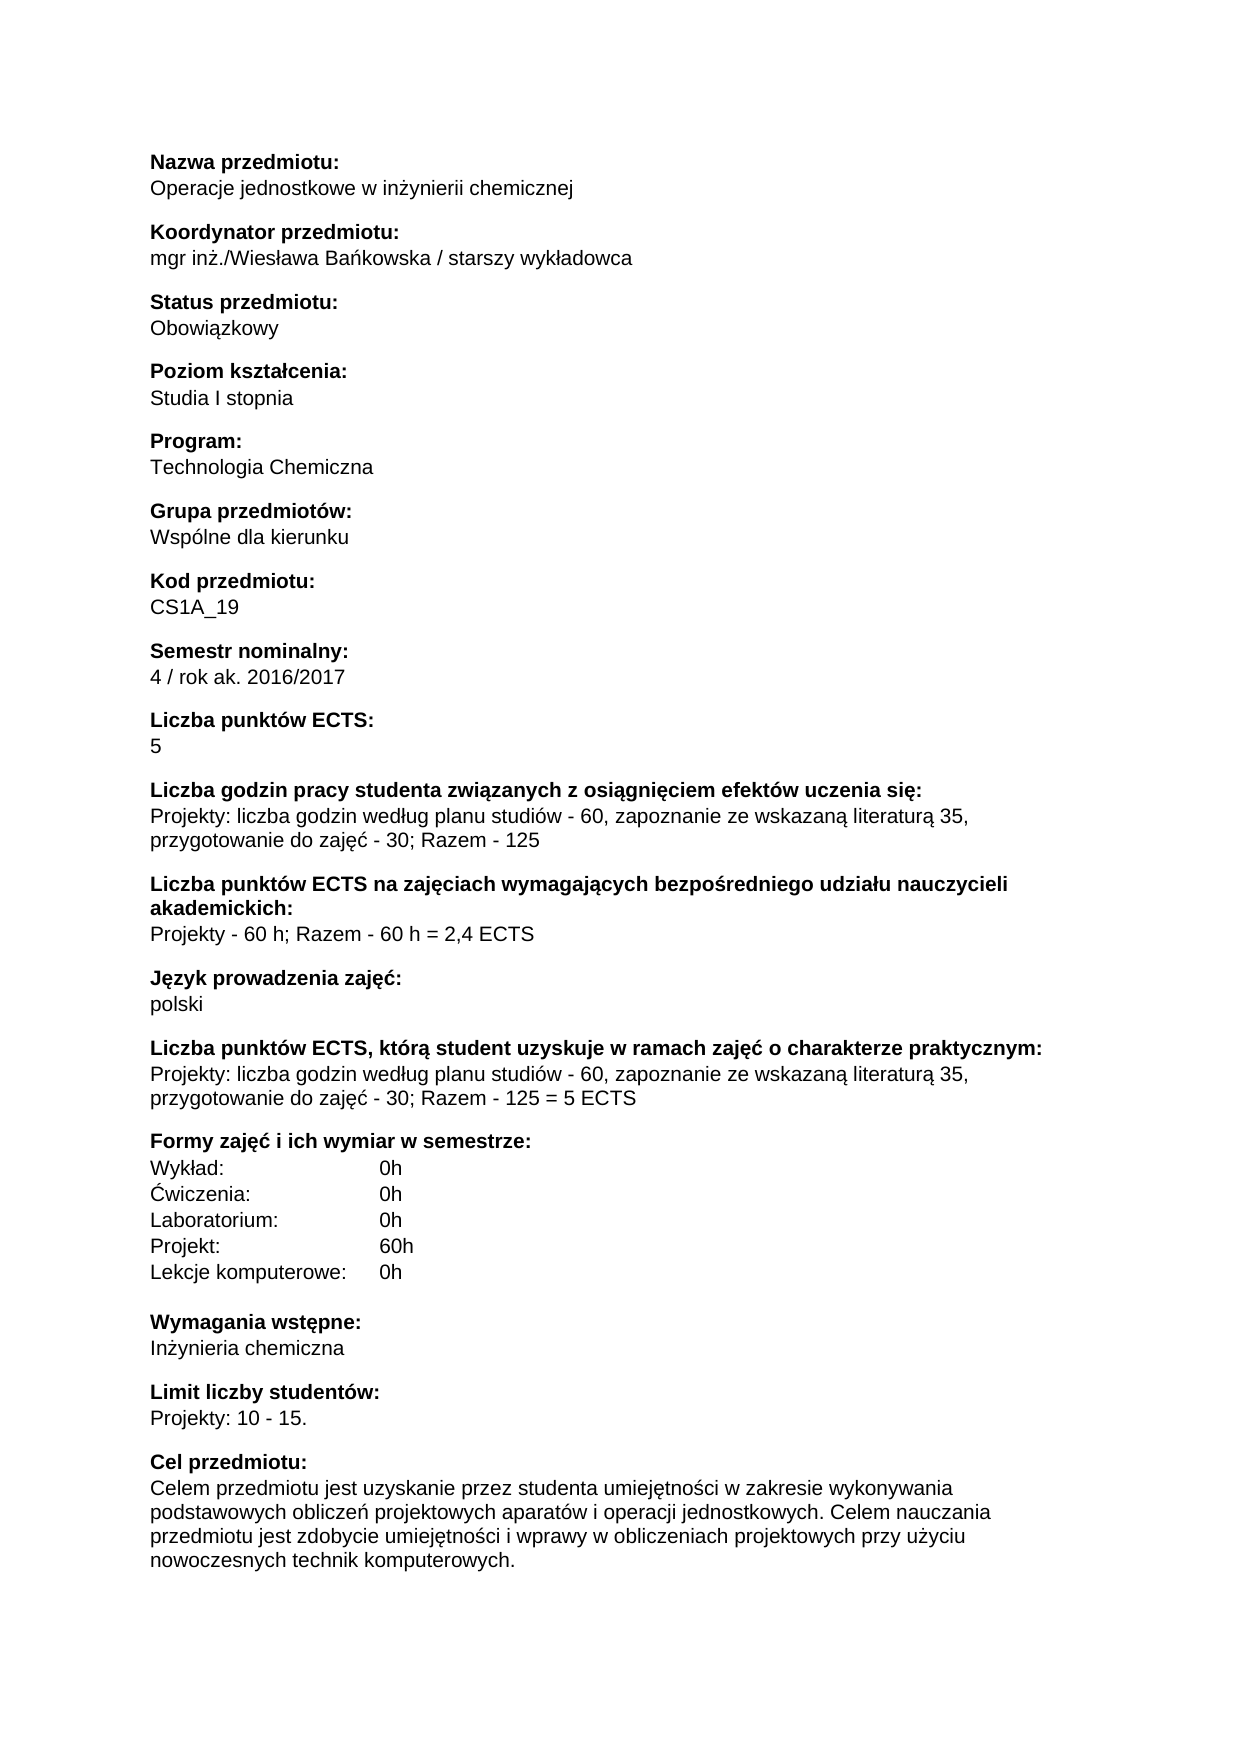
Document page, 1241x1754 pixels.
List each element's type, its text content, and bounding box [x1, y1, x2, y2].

text Operacje jednostkowe w inżynierii chemicznej [150, 176, 1090, 200]
text Projekty - 60 h; Razem - 60 h = 2,4 ECTS [150, 922, 1090, 946]
text Liczba punktów ECTS, którą student uzyskuje w ramach zajęć o charakterze praktycznym: [150, 1035, 1090, 1059]
table_header Wykład: [140, 1156, 367, 1180]
text Grupa przedmiotów: [150, 499, 1090, 523]
text Formy zajęć i ich wymiar w semestrze: [150, 1129, 1090, 1153]
text Nazwa przedmiotu: [150, 150, 1090, 174]
text Liczba punktów ECTS na zajęciach wymagających bezpośredniego udziału nauczycieli akademickich: [150, 872, 1090, 920]
text Cel przedmiotu: [150, 1449, 1090, 1473]
table_header 0h [369, 1156, 597, 1180]
text 5 [150, 734, 1090, 758]
text Studia I stopnia [150, 385, 1090, 409]
text Liczba godzin pracy studenta związanych z osiągnięciem efektów uczenia się: [150, 778, 1090, 802]
table_cell 60h [369, 1232, 597, 1258]
table_cell Lekcje komputerowe: [140, 1260, 367, 1284]
text polski [150, 992, 1090, 1016]
text Projekty: liczba godzin według planu studiów - 60, zapoznanie ze wskazaną literaturą 35, przygotowanie do zajęć - 30; Razem - 125 = 5 ECTS [150, 1061, 1090, 1109]
text Program: [150, 429, 1090, 453]
text Projekty: liczba godzin według planu studiów - 60, zapoznanie ze wskazaną literaturą 35, przygotowanie do zajęć - 30; Razem - 125 [150, 804, 1090, 852]
text mgr inż./Wiesława Bańkowska / starszy wykładowca [150, 246, 1090, 270]
table_cell 0h [369, 1206, 597, 1232]
text Projekty: 10 - 15. [150, 1406, 1090, 1430]
text Celem przedmiotu jest uzyskanie przez studenta umiejętności w zakresie wykonywania podstawowych obliczeń projektowych aparatów i operacji jednostkowych. Celem nauczania przedmiotu jest zdobycie umiejętności i wprawy w obliczeniach projektowych przy użyciu nowoczesnych technik komputerowych. [150, 1476, 1090, 1571]
text Status przedmiotu: [150, 289, 1090, 313]
text Koordynator przedmiotu: [150, 220, 1090, 244]
text Poziom kształcenia: [150, 359, 1090, 383]
table_cell Ćwiczenia: [140, 1182, 367, 1206]
table_cell Laboratorium: [140, 1208, 367, 1232]
text 4 / rok ak. 2016/2017 [150, 664, 1090, 688]
table_cell 0h [369, 1180, 597, 1206]
text Technologia Chemiczna [150, 455, 1090, 479]
text Liczba punktów ECTS: [150, 708, 1090, 732]
text Obowiązkowy [150, 316, 1090, 339]
text Język prowadzenia zajęć: [150, 966, 1090, 989]
text Wspólne dla kierunku [150, 525, 1090, 549]
table_cell 0h [369, 1258, 597, 1284]
text Inżynieria chemiczna [150, 1336, 1090, 1360]
text Semestr nominalny: [150, 638, 1090, 662]
text Kod przedmiotu: [150, 569, 1090, 593]
table_cell Projekt: [140, 1234, 367, 1258]
text Limit liczby studentów: [150, 1380, 1090, 1404]
text CS1A_19 [150, 595, 1090, 619]
text Wymagania wstępne: [150, 1310, 1090, 1334]
